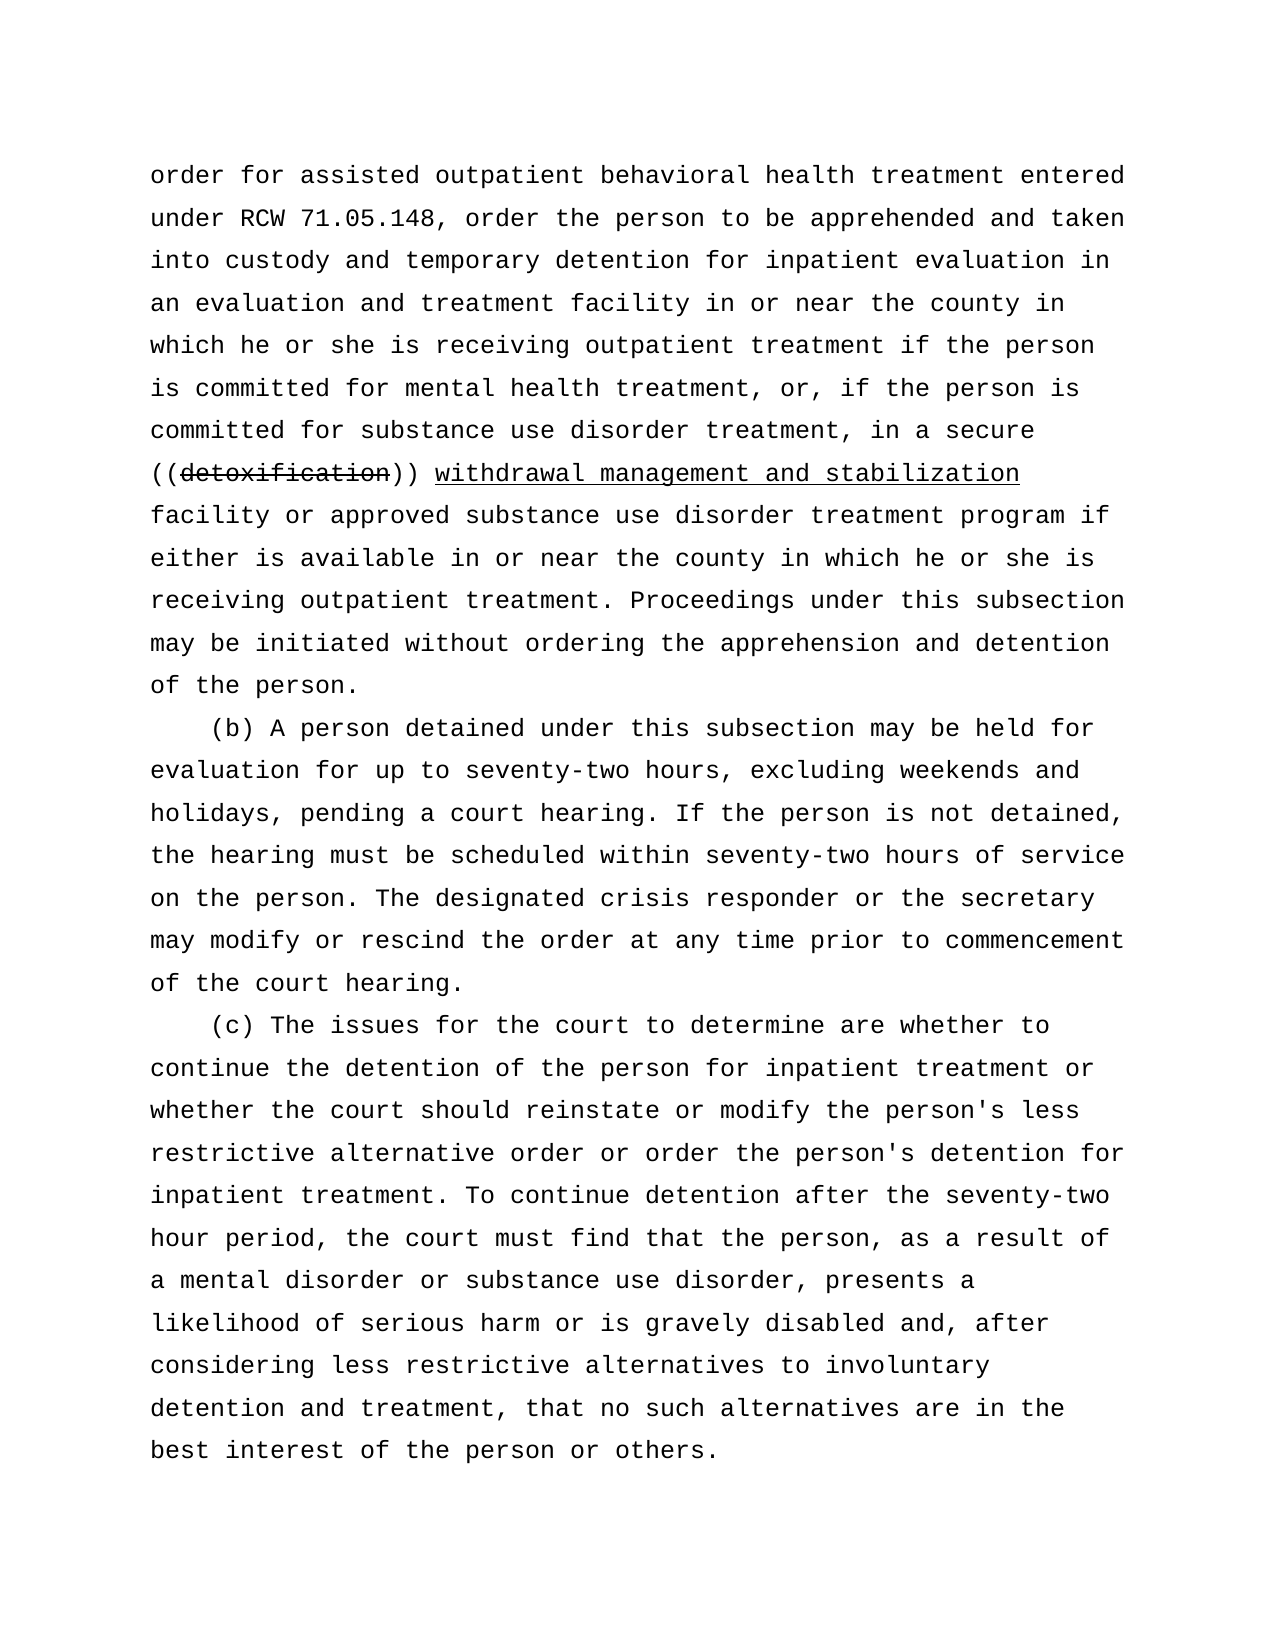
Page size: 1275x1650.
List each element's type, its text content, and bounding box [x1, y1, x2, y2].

text (c) The issues for the court to determine are whether to continue the detention of the person for inpatient treatment or whether the court should reinstate or modify the person's less restrictive alternative order or order the person's detention for inpatient treatment. To continue detention after the seventy-two hour period, the court must find that the person, as a result of a mental disorder or substance use disorder, presents a likelihood of serious harm or is gravely disabled and, after considering less restrictive alternatives to involuntary detention and treatment, that no such alternatives are in the best interest of the person or others. [150, 1000, 1125, 1467]
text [150, 150, 1125, 702]
text (b) A person detained under this subsection may be held for evaluation for up to seventy-two hours, excluding weekends and holidays, pending a court hearing. If the person is not detained, the hearing must be scheduled within seventy-two hours of service on the person. The designated crisis responder or the secretary may modify or rescind the order at any time prior to commencement of the court hearing. [150, 702, 1125, 1000]
